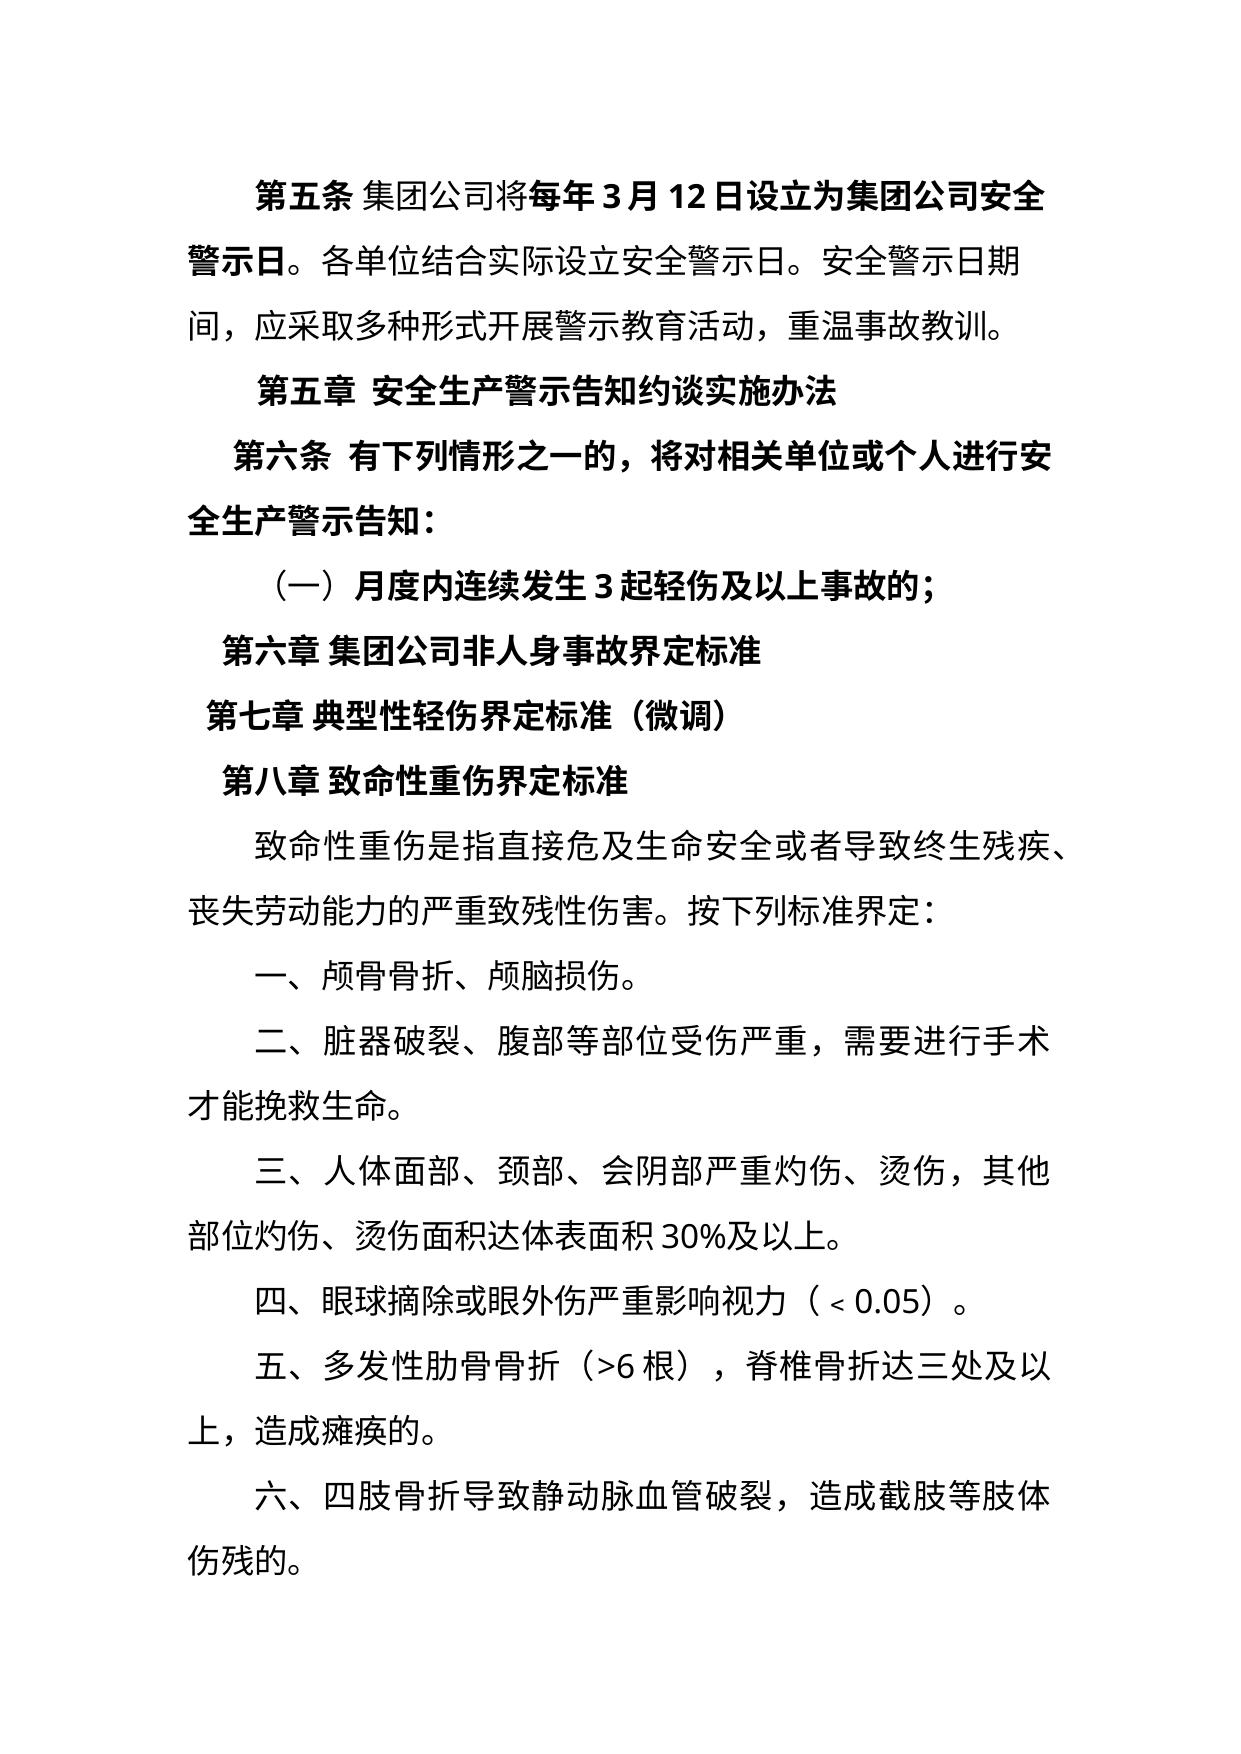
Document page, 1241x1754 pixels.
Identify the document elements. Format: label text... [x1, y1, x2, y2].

text 三、人体面部、颈部、会阴部严重灼伤、烫伤，其他部位灼伤、烫伤面积达体表面积30%及以上。 [187, 1137, 1053, 1267]
text 第六章 集团公司非人身事故界定标准 [187, 617, 1053, 682]
text 第八章 致命性重伤界定标准 [187, 747, 1053, 812]
text 四、眼球摘除或眼外伤严重影响视力（﹤0.05）。 [187, 1267, 1053, 1332]
text 第六条 有下列情形之一的，将对相关单位或个人进行安全生产警示告知： [187, 422, 1053, 552]
text 第五章 安全生产警示告知约谈实施办法 [187, 357, 1053, 422]
text （一）月度内连续发生3起轻伤及以上事故的； [187, 552, 1053, 617]
text 六、四肢骨折导致静动脉血管破裂，造成截肢等肢体伤残的。 [187, 1462, 1053, 1592]
text 第七章 典型性轻伤界定标准（微调） [187, 682, 1053, 747]
text 第五条 集团公司将每年3月12日设立为集团公司安全警示日。各单位结合实际设立安全警示日。安全警示日期间，应采取多种形式开展警示教育活动，重温事故教训。 [187, 162, 1053, 357]
text 二、脏器破裂、腹部等部位受伤严重，需要进行手术才能挽救生命。 [187, 1007, 1053, 1137]
text 五、多发性肋骨骨折（>6根），脊椎骨折达三处及以上，造成瘫痪的。 [187, 1332, 1053, 1462]
text 致命性重伤是指直接危及生命安全或者导致终生残疾、丧失劳动能力的严重致残性伤害。按下列标准界定： [187, 812, 1053, 942]
text 一、颅骨骨折、颅脑损伤。 [187, 942, 1053, 1007]
